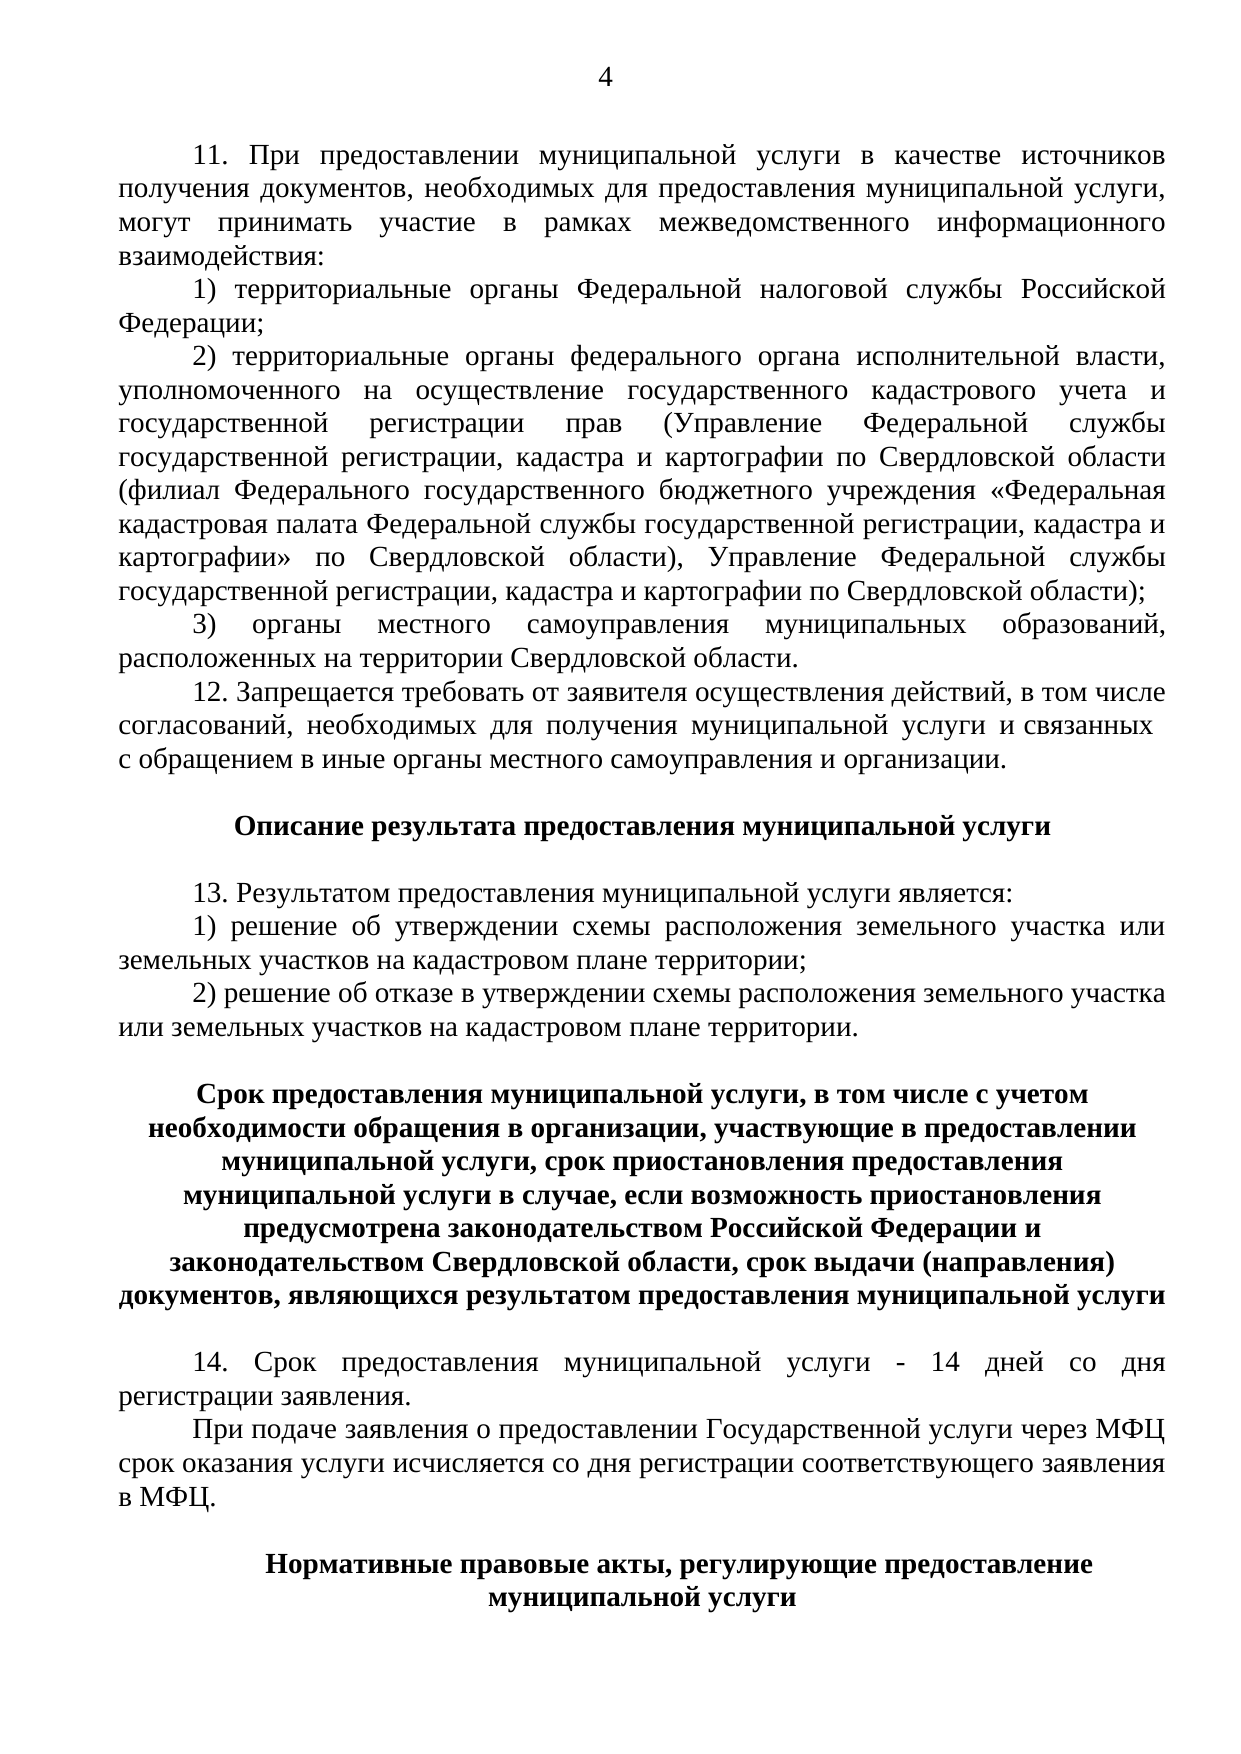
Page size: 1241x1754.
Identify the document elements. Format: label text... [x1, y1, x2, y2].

text 3) органы местного самоуправления муниципальных образований, расположенных на территории Свердловской области. [118, 607, 1167, 674]
text 2) территориальные органы федерального органа исполнительной власти, уполномоченного на осуществление государственного кадастрового учета и государственной регистрации прав (Управление Федеральной службы государственной регистрации, кадастра и картографии по Свердловской области (филиал Федерального государственного бюджетного учреждения «Федеральная кадастровая палата Федеральной службы государственной регистрации, кадастра и картографии» по Свердловской области), Управление Федеральной службы государственной регистрации, кадастра и картографии по Свердловской области); [118, 338, 1167, 607]
text 14. Срок предоставления муниципальной услуги - 14 дней со дня регистрации заявления. [118, 1344, 1167, 1412]
text 12. Запрещается требовать от заявителя осуществления действий, в том числе согласований, необходимых для получения муниципальной услуги и связанных с обращением в иные органы местного самоуправления и организации. [118, 674, 1167, 774]
text 1) территориальные органы Федеральной налоговой службы Российской Федерации; [118, 271, 1167, 338]
text При подаче заявления о предоставлении Государственной услуги через МФЦ срок оказания услуги исчисляется со дня регистрации соответствующего заявления в МФЦ. [118, 1412, 1167, 1512]
text Описание результата предоставления муниципальной услуги [118, 808, 1167, 841]
text Срок предоставления муниципальной услуги, в том числе с учетом необходимости обращения в организации, участвующие в предоставлении муниципальной услуги, срок приостановления предоставления муниципальной услуги в случае, если возможность приостановления предусмотрена законодательством Российской Федерации и законодательством Свердловской области, срок выдачи (направления) документов, являющихся результатом предоставления муниципальной услуги [118, 1076, 1167, 1311]
text 2) решение об отказе в утверждении схемы расположения земельного участка или земельных участков на кадастровом плане территории. [118, 976, 1167, 1043]
text 11. При предоставлении муниципальной услуги в качестве источников получения документов, необходимых для предоставления муниципальной услуги, могут принимать участие в рамках межведомственного информационного взаимодействия: [118, 137, 1167, 271]
text 13. Результатом предоставления муниципальной услуги является: [118, 875, 1167, 908]
text 1) решение об утверждении схемы расположения земельного участка или земельных участков на кадастровом плане территории; [118, 908, 1167, 976]
text Нормативные правовые акты, регулирующие предоставление муниципальной услуги [118, 1546, 1167, 1613]
